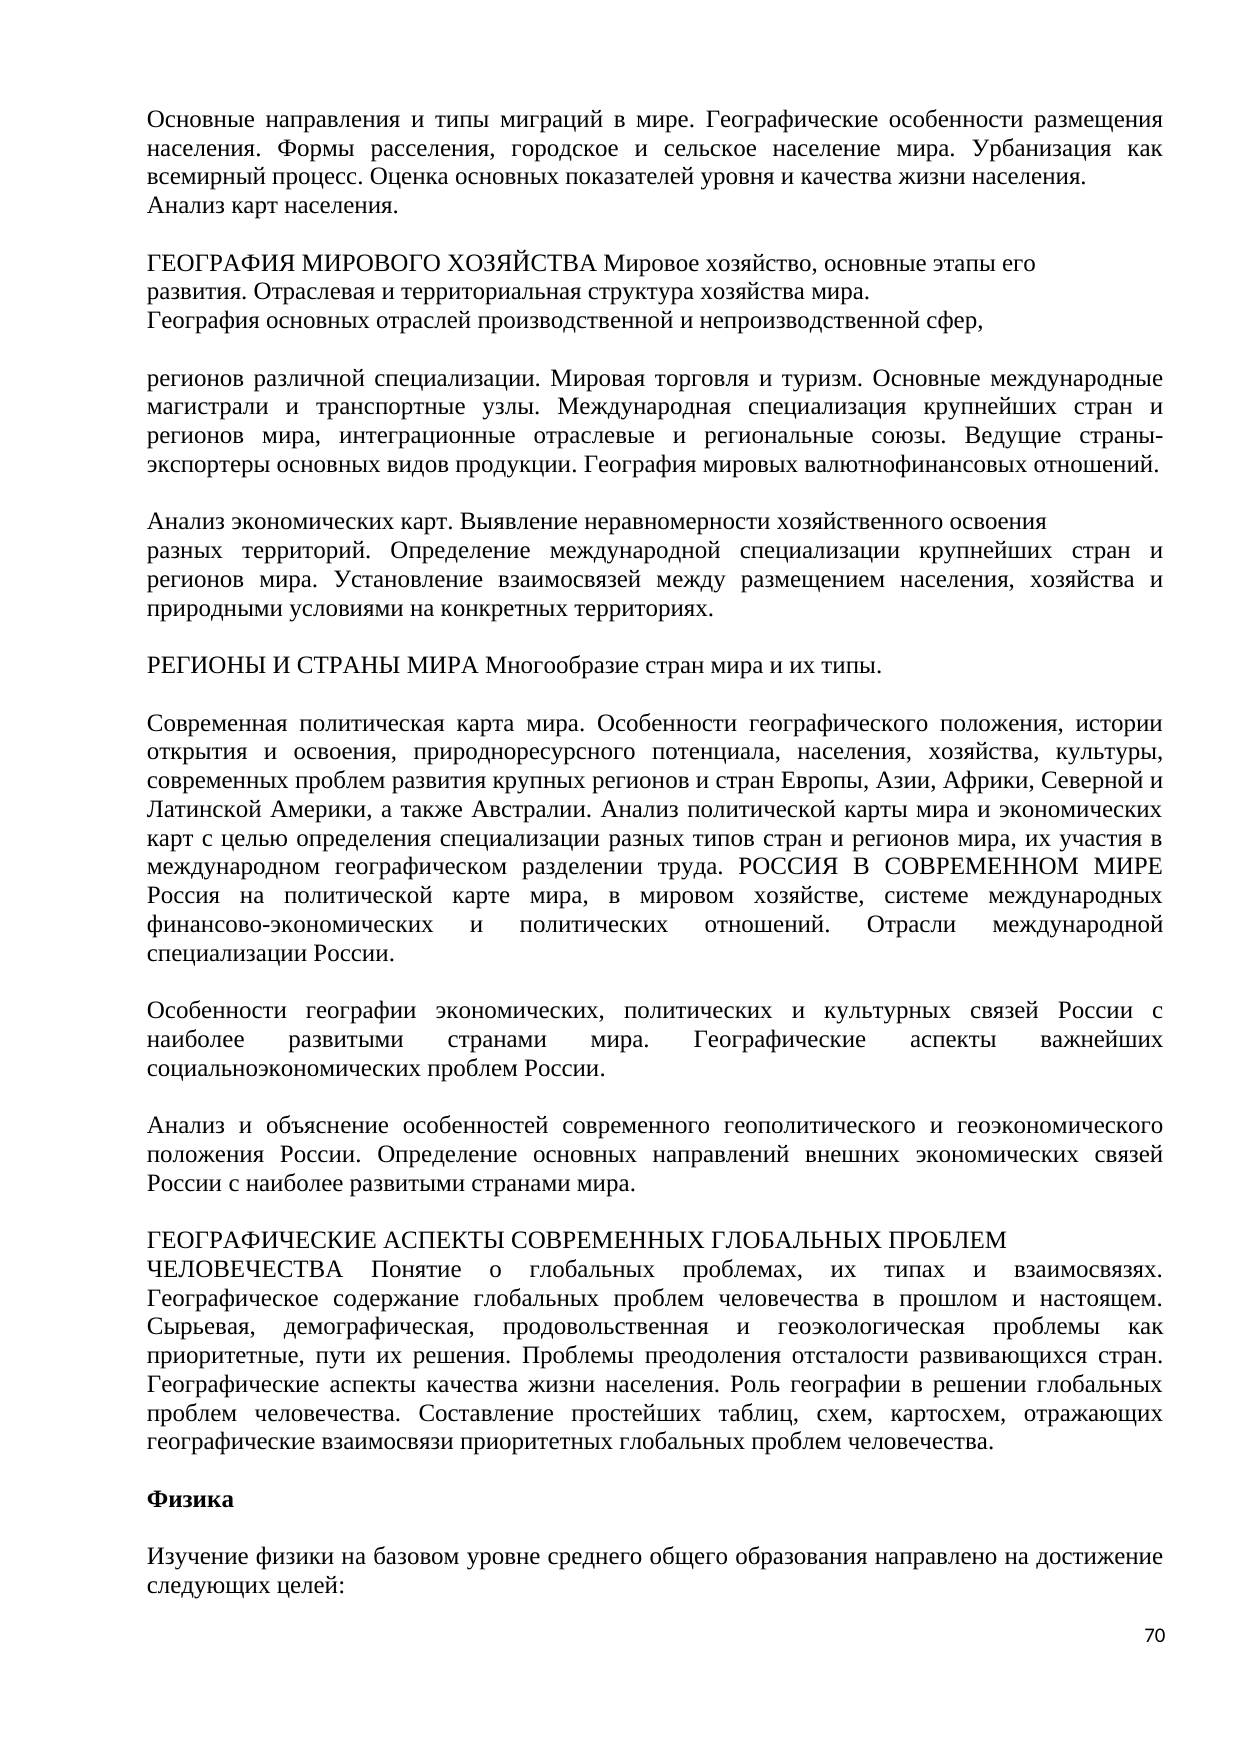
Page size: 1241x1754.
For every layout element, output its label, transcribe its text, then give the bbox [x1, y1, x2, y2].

text Анализ и объяснение особенностей современного геополитического и геоэкономического положения России. Определение основных направлений внешних экономических связей России с наиболее развитыми странами мира. [147, 1110, 1164, 1196]
text Изучение физики на базовом уровне среднего общего образования направлено на достижение следующих целей: [147, 1541, 1164, 1599]
text развития. Отраслевая и территориальная структура хозяйства мира. [147, 276, 1164, 305]
text Особенности географии экономических, политических и культурных связей России с наиболее развитыми странами мира. Географические аспекты важнейших социальноэкономических проблем России. [147, 995, 1164, 1081]
text Современная политическая карта мира. Особенности географического положения, истории открытия и освоения, природноресурсного потенциала, населения, хозяйства, культуры, современных проблем развития крупных регионов и стран Европы, Азии, Африки, Северной и Латинской Америки, а также Австралии. Анализ политической карты мира и экономических карт с целью определения специализации разных типов стран и регионов мира, их участия в международном географическом разделении труда. РОССИЯ В СОВРЕМЕННОМ МИРЕ Россия на политической карте мира, в мировом хозяйстве, системе международных финансово-экономических и политических отношений. Отрасли международной специализации России. [147, 708, 1164, 966]
text ГЕОГРАФИЧЕСКИЕ АСПЕКТЫ СОВРЕМЕННЫХ ГЛОБАЛЬНЫХ ПРОБЛЕМ [147, 1225, 1164, 1254]
text Анализ карт населения. [147, 190, 1164, 219]
text География основных отраслей производственной и непроизводственной сфер, [147, 305, 1164, 334]
text разных территорий. Определение международной специализации крупнейших стран и регионов мира. Установление взаимосвязей между размещением населения, хозяйства и природными условиями на конкретных территориях. [147, 535, 1164, 621]
text ГЕОГРАФИЯ МИРОВОГО ХОЗЯЙСТВА Мировое хозяйство, основные этапы его [147, 248, 1164, 276]
text регионов различной специализации. Мировая торговля и туризм. Основные международные магистрали и транспортные узлы. Международная специализация крупнейших стран и регионов мира, интеграционные отраслевые и региональные союзы. Ведущие страны- экспортеры основных видов продукции. География мировых валютнофинансовых отношений. [147, 363, 1164, 478]
text ЧЕЛОВЕЧЕСТВА Понятие о глобальных проблемах, их типах и взаимосвязях. Географическое содержание глобальных проблем человечества в прошлом и настоящем. Сырьевая, демографическая, продовольственная и геоэкологическая проблемы как приоритетные, пути их решения. Проблемы преодоления отсталости развивающихся стран. Географические аспекты качества жизни населения. Роль географии в решении глобальных проблем человечества. Составление простейших таблиц, схем, картосхем, отражающих географические взаимосвязи приоритетных глобальных проблем человечества. [147, 1254, 1164, 1455]
text Физика [147, 1484, 1164, 1513]
text РЕГИОНЫ И СТРАНЫ МИРА Многообразие стран мира и их типы. [147, 650, 1164, 679]
text Основные направления и типы миграций в мире. Географические особенности размещения населения. Формы расселения, городское и сельское население мира. Урбанизация как всемирный процесс. Оценка основных показателей уровня и качества жизни населения. [147, 104, 1164, 190]
text Анализ экономических карт. Выявление неравномерности хозяйственного освоения [147, 506, 1164, 535]
